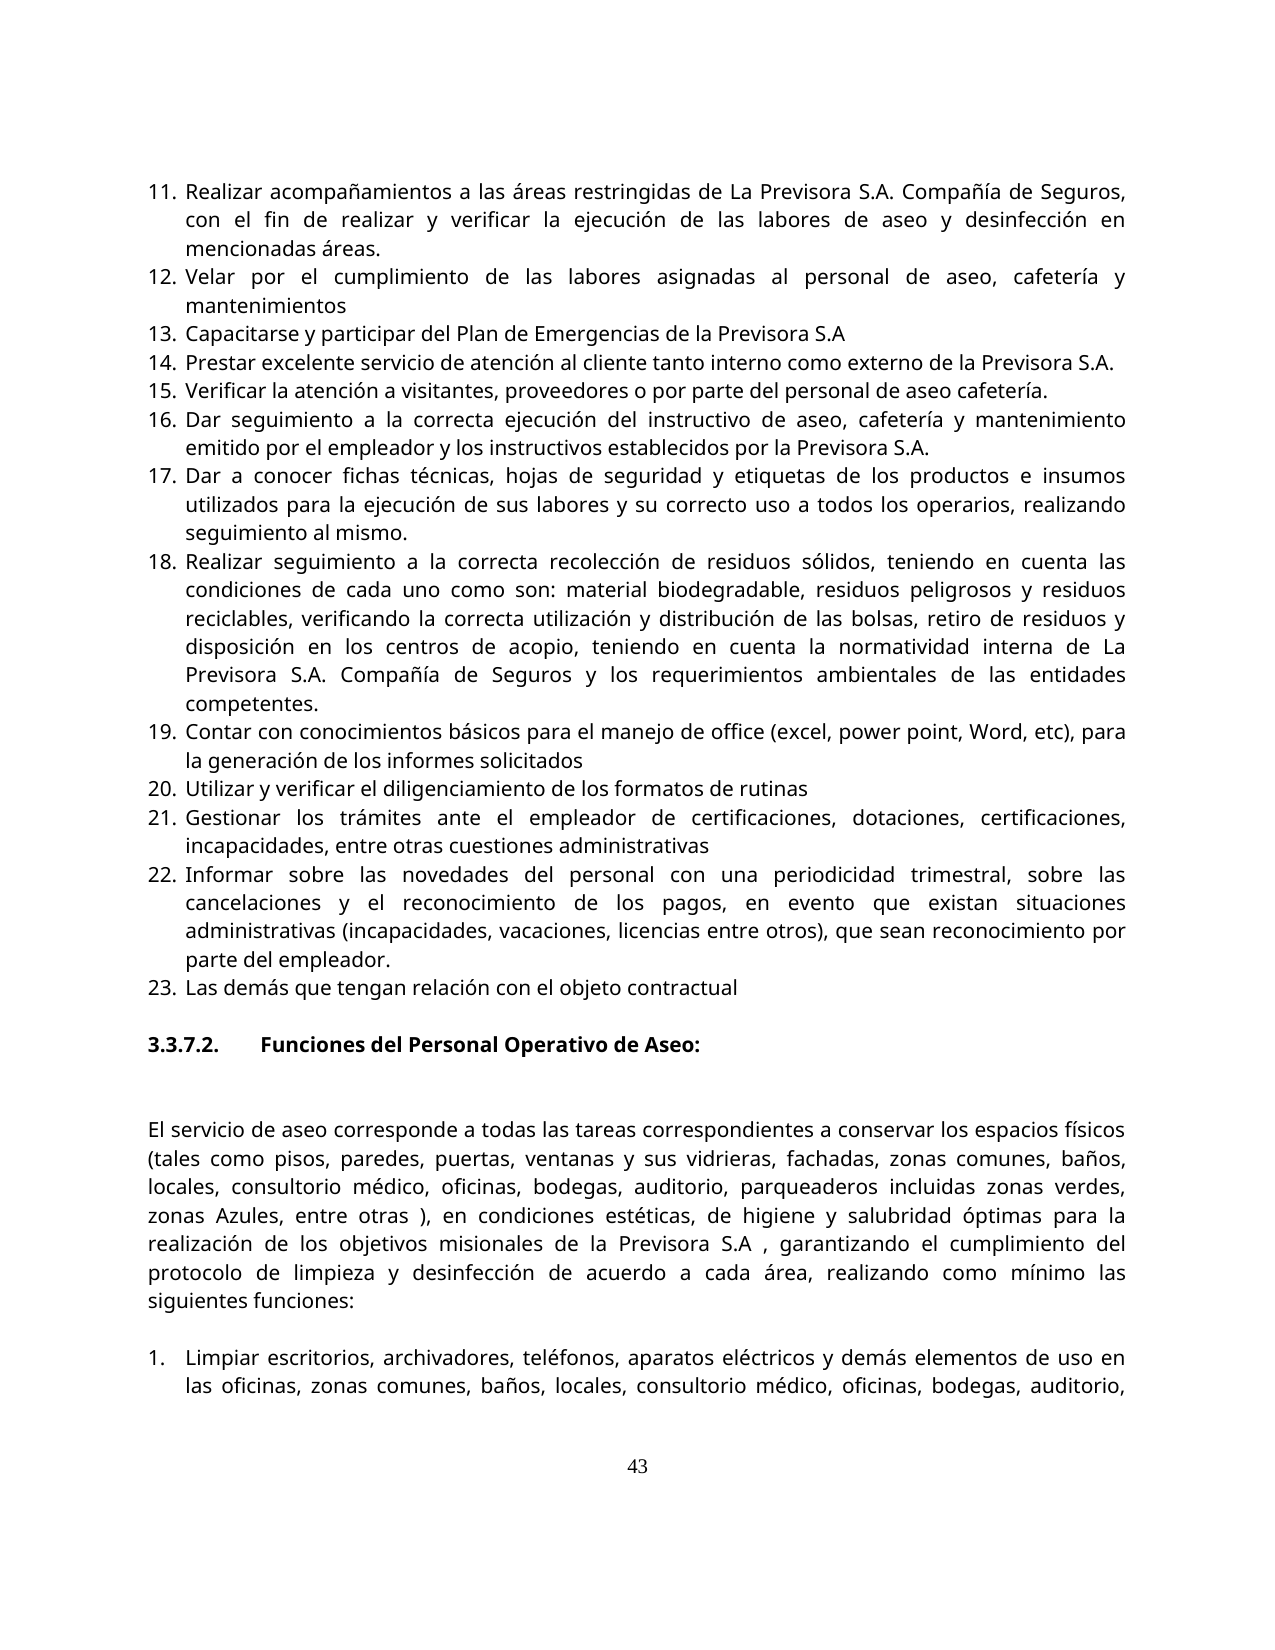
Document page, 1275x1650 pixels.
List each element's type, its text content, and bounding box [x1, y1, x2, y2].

list Dar a conocer fichas técnicas, hojas de seguridad y etiquetas de los productos e insumos utilizados para la ejecución de sus labores y su correcto uso a todos los operarios, realizando seguimiento al mismo. [148, 462, 1127, 547]
list Utilizar y verificar el diligenciamiento de los formatos de rutinas [148, 774, 1127, 803]
list Funciones del Personal Operativo de Aseo: [148, 1030, 1127, 1059]
list Verificar la atención a visitantes, proveedores o por parte del personal de aseo cafetería. [148, 376, 1127, 405]
list Informar sobre las novedades del personal con una periodicidad trimestral, sobre las cancelaciones y el reconocimiento de los pagos, en evento que existan situaciones administrativas (incapacidades, vacaciones, licencias entre otros), que sean reconocimiento por parte del empleador. [148, 860, 1127, 973]
list Las demás que tengan relación con el objeto contractual [148, 973, 1127, 1002]
list Capacitarse y participar del Plan de Emergencias de la Previsora S.A [148, 319, 1127, 348]
list Gestionar los trámites ante el empleador de certificaciones, dotaciones, certificaciones, incapacidades, entre otras cuestiones administrativas [148, 803, 1127, 860]
list Realizar acompañamientos a las áreas restringidas de La Previsora S.A. Compañía de Seguros, con el fin de realizar y verificar la ejecución de las labores de aseo y desinfección en mencionadas áreas. [148, 177, 1127, 262]
list Velar por el cumplimiento de las labores asignadas al personal de aseo, cafetería y mantenimientos [148, 262, 1127, 319]
list Contar con conocimientos básicos para el manejo de office (excel, power point, Word, etc), para la generación de los informes solicitados [148, 717, 1127, 774]
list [148, 1343, 1127, 1400]
list Realizar seguimiento a la correcta recolección de residuos sólidos, teniendo en cuenta las condiciones de cada uno como son: material biodegradable, residuos peligrosos y residuos reciclables, verificando la correcta utilización y distribución de las bolsas, retiro de residuos y disposición en los centros de acopio, teniendo en cuenta la normatividad interna de La Previsora S.A. Compañía de Seguros y los requerimientos ambientales de las entidades competentes. [148, 547, 1127, 717]
list Prestar excelente servicio de atención al cliente tanto interno como externo de la Previsora S.A. [148, 348, 1127, 376]
text El servicio de aseo corresponde a todas las tareas correspondientes a conservar los espacios físicos (tales como pisos, paredes, puertas, ventanas y sus vidrieras, fachadas, zonas comunes, baños, locales, consultorio médico, oficinas, bodegas, auditorio, parqueaderos incluidas zonas verdes, zonas Azules, entre otras ), en condiciones estéticas, de higiene y salubridad óptimas para la realización de los objetivos misionales de la Previsora S.A , garantizando el cumplimiento del protocolo de limpieza y desinfección de acuerdo a cada área, realizando como mínimo las siguientes funciones: [148, 1116, 1127, 1315]
list Dar seguimiento a la correcta ejecución del instructivo de aseo, cafetería y mantenimiento emitido por el empleador y los instructivos establecidos por la Previsora S.A. [148, 405, 1127, 462]
